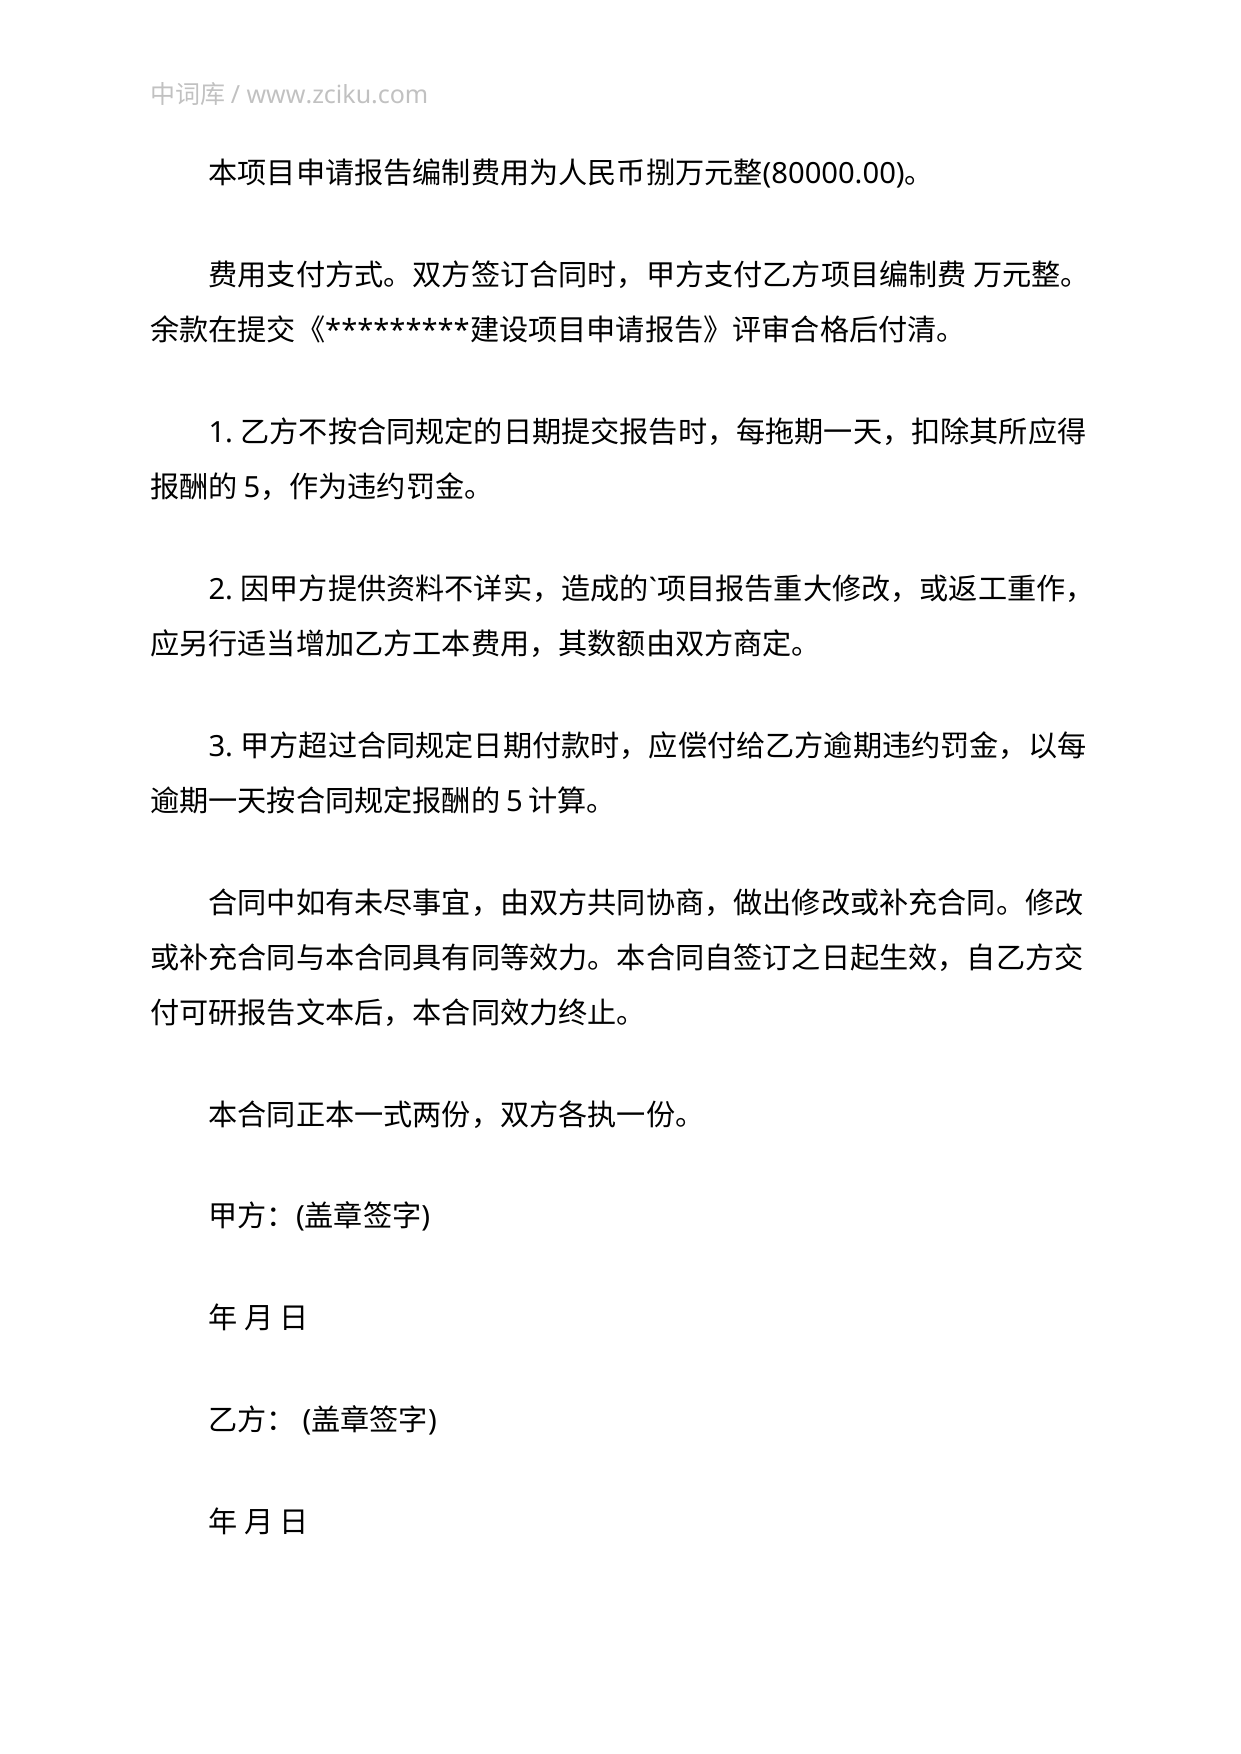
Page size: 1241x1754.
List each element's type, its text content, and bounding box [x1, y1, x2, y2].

text 年 月 日 [150, 1499, 1090, 1541]
text 1. 乙方不按合同规定的日期提交报告时，每拖期一天，扣除其所应得报酬的5，作为违约罚金。 [150, 409, 1090, 506]
text 2. 因甲方提供资料不详实，造成的`项目报告重大修改，或返工重作，应另行适当增加乙方工本费用，其数额由双方商定。 [150, 566, 1090, 663]
text 本合同正本一式两份，双方各执一份。 [150, 1091, 1090, 1133]
text 费用支付方式。双方签订合同时，甲方支付乙方项目编制费 万元整。余款在提交《*********建设项目申请报告》评审合格后付清。 [150, 252, 1090, 349]
text 合同中如有未尽事宜，由双方共同协商，做出修改或补充合同。修改或补充合同与本合同具有同等效力。本合同自签订之日起生效，自乙方交付可研报告文本后，本合同效力终止。 [150, 879, 1090, 1032]
text 年 月 日 [150, 1295, 1090, 1337]
text 甲方：(盖章签字) [150, 1193, 1090, 1235]
text 本项目申请报告编制费用为人民币捌万元整(80000.00)。 [150, 150, 1090, 192]
text 乙方： (盖章签字) [150, 1397, 1090, 1439]
text 3. 甲方超过合同规定日期付款时，应偿付给乙方逾期违约罚金，以每逾期一天按合同规定报酬的5计算。 [150, 723, 1090, 820]
